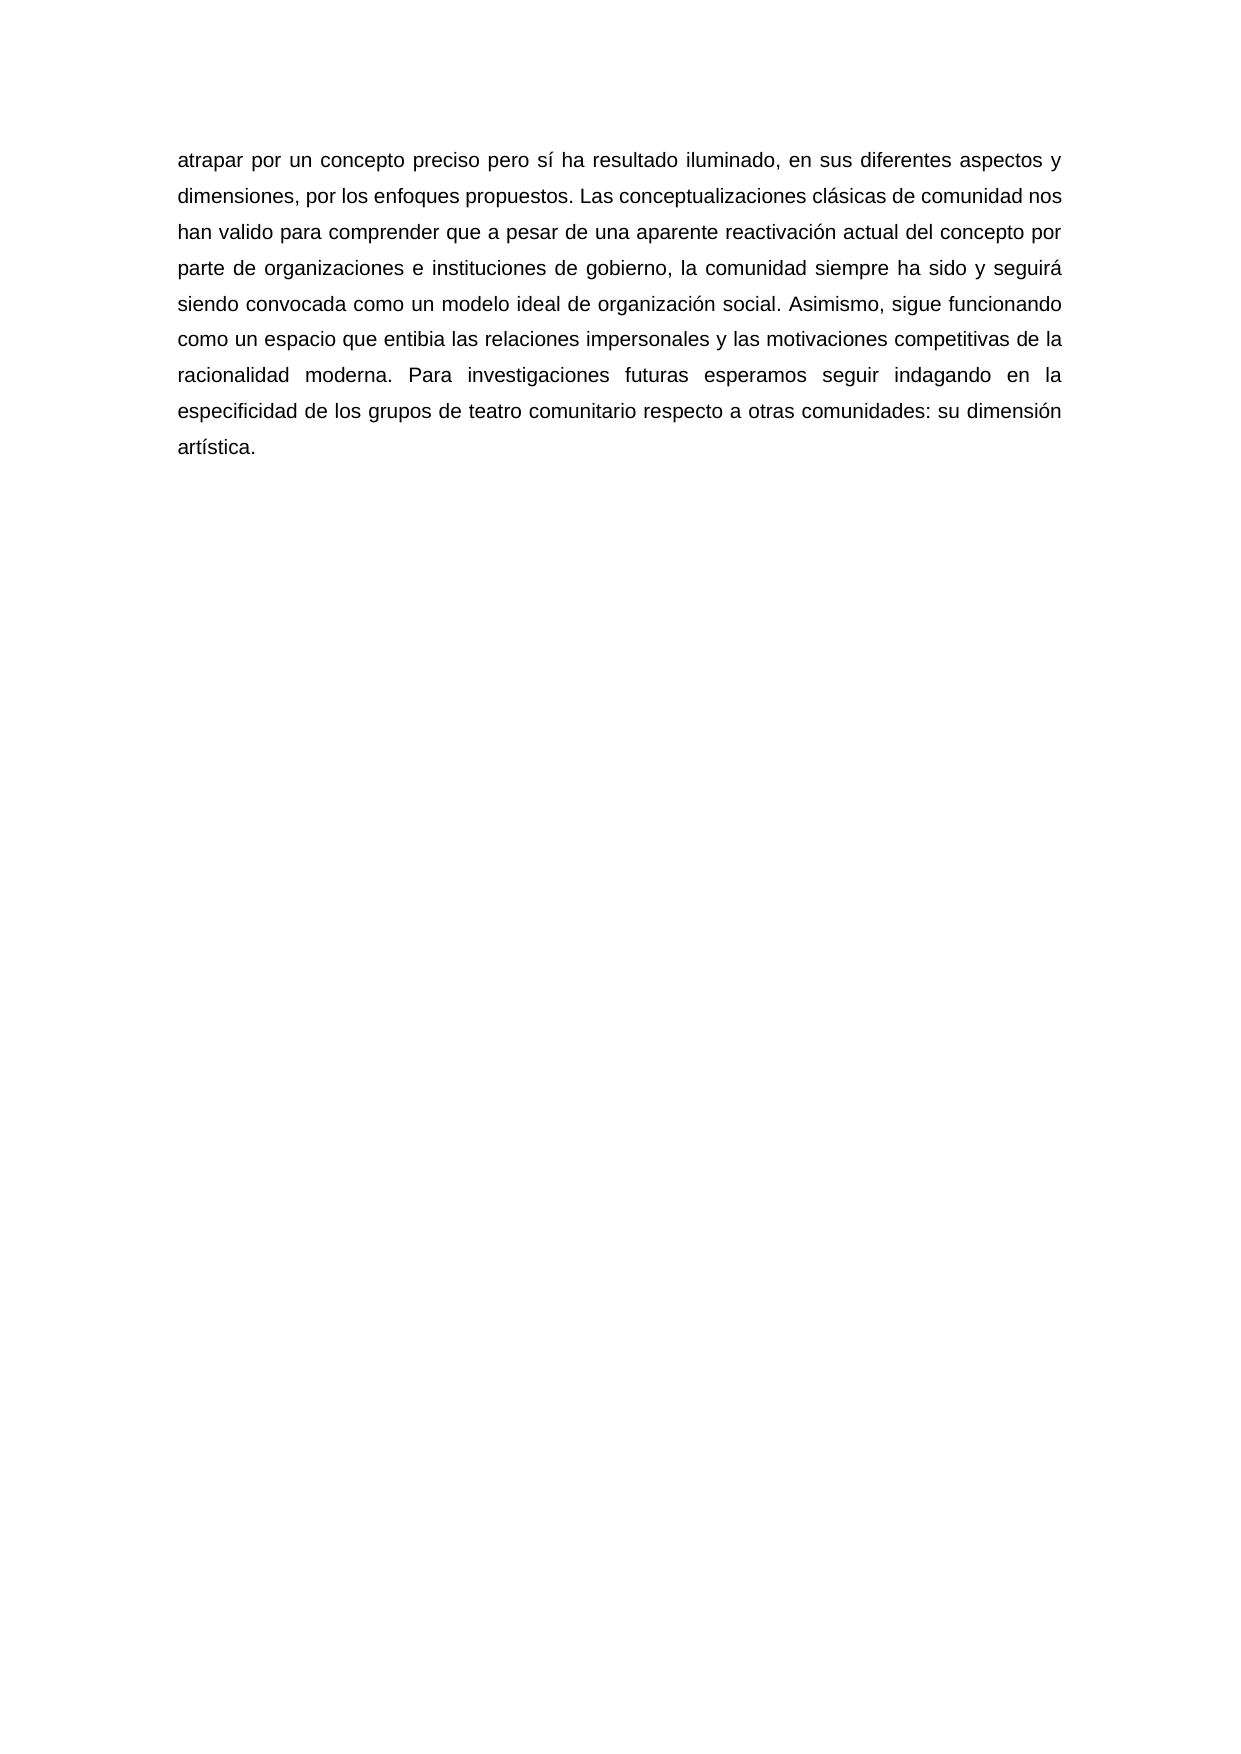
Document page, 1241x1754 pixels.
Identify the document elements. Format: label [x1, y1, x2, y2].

text [177, 148, 1063, 459]
